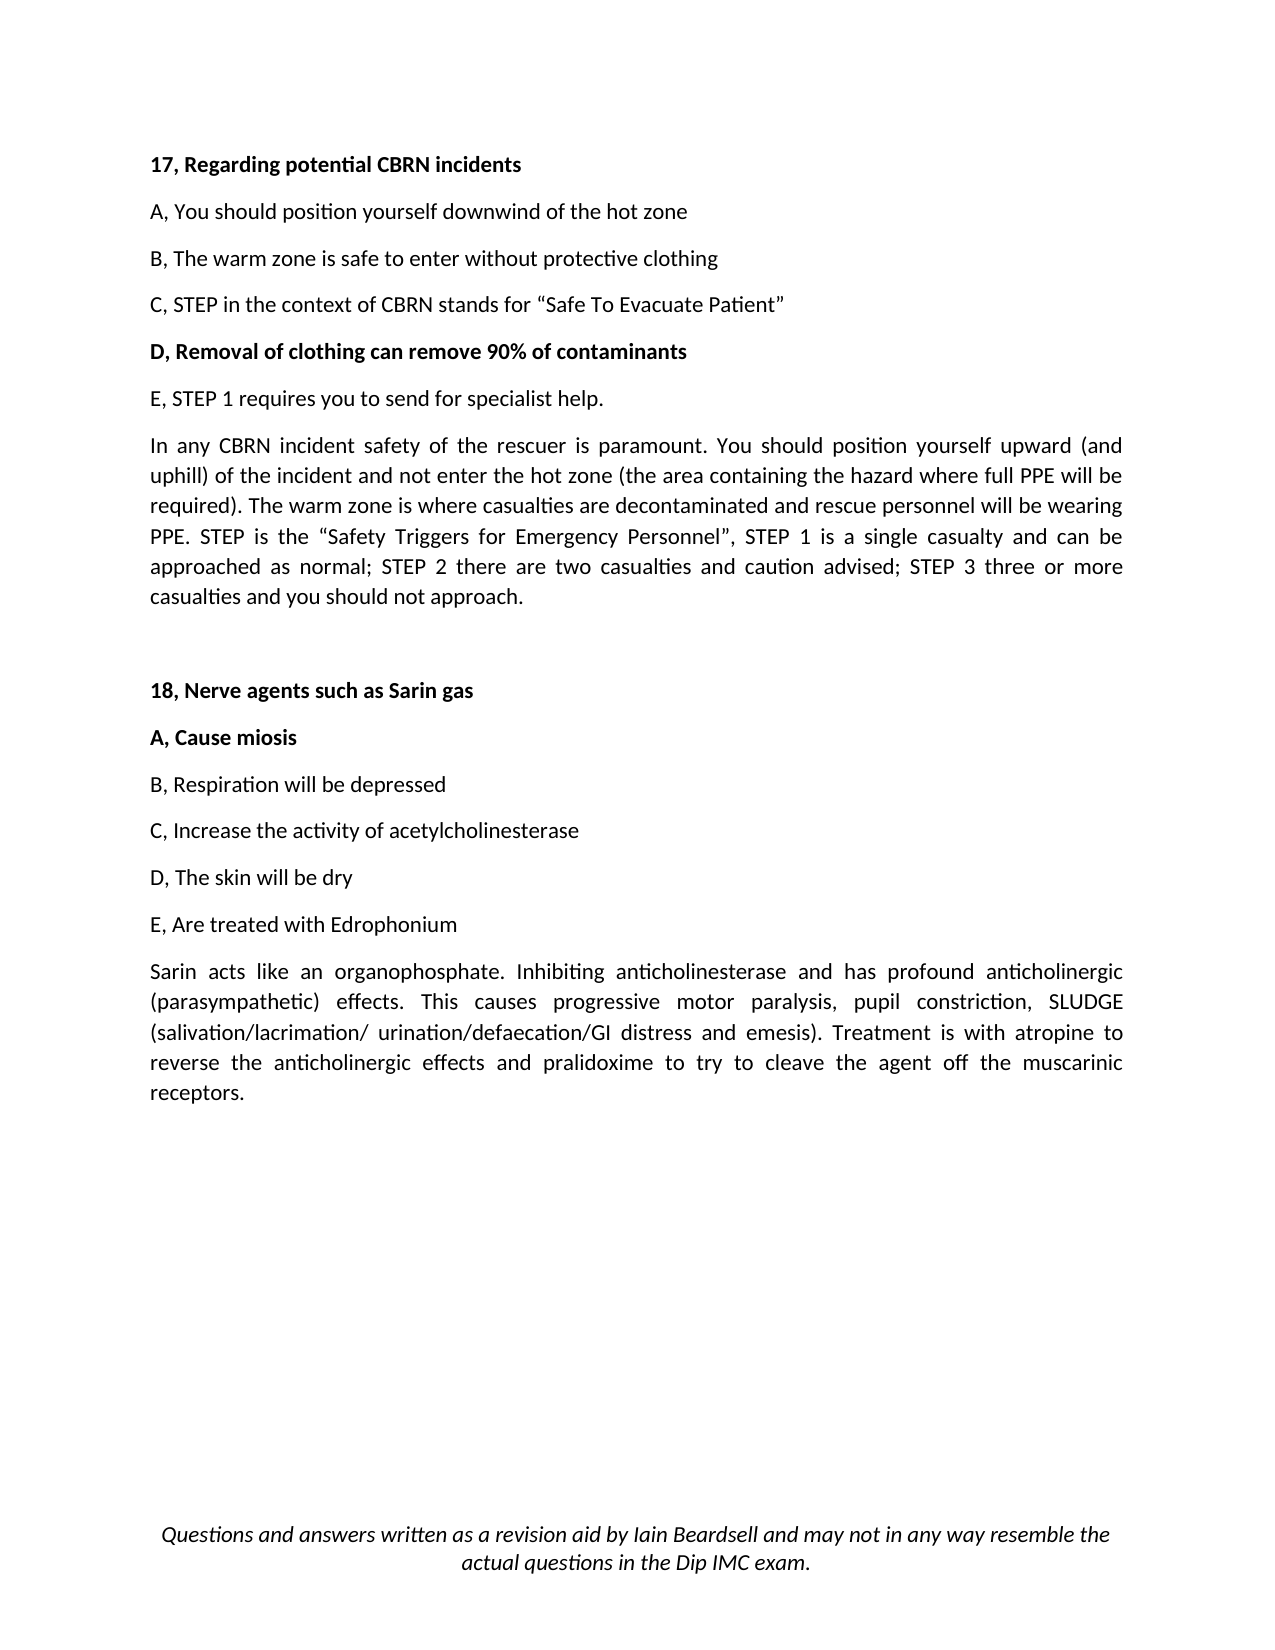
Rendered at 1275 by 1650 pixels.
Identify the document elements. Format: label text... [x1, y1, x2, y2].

text E, Are treated with Edrophonium [150, 910, 1125, 938]
text E, STEP 1 requires you to send for specialist help. [150, 384, 1125, 412]
text A, You should position yourself downwind of the hot zone [150, 197, 1125, 225]
text In any CBRN incident safety of the rescuer is paramount. You should position yourself upward (and uphill) of the incident and not enter the hot zone (the area containing the hazard where full PPE will be required). The warm zone is where casualties are decontaminated and rescue personnel will be wearing PPE. STEP is the “Safety Triggers for Emergency Personnel”, STEP 1 is a single casualty and can be approached as normal; STEP 2 there are two casualties and caution advised; STEP 3 three or more casualties and you should not approach. [150, 431, 1125, 610]
text 17, Regarding potential CBRN incidents [150, 150, 1125, 178]
text B, Respiration will be depressed [150, 770, 1125, 798]
text 18, Nerve agents such as Sarin gas [150, 676, 1125, 704]
text A, Cause miosis [150, 723, 1125, 751]
text D, The skin will be dry [150, 863, 1125, 892]
text C, STEP in the context of CBRN stands for “Safe To Evacuate Patient” [150, 291, 1125, 319]
text Sarin acts like an organophosphate. Inhibiting anticholinesterase and has profound anticholinergic (parasympathetic) effects. This causes progressive motor paralysis, pupil constriction, SLUDGE (salivation/lacrimation/ urination/defaecation/GI distress and emesis). Treatment is with atropine to reverse the anticholinergic effects and pralidoxime to try to cleave the agent off the muscarinic receptors. [150, 957, 1125, 1106]
text C, Increase the activity of acetylcholinesterase [150, 817, 1125, 845]
text D, Removal of clothing can remove 90% of contaminants [150, 337, 1125, 366]
text B, The warm zone is safe to enter without protective clothing [150, 244, 1125, 272]
